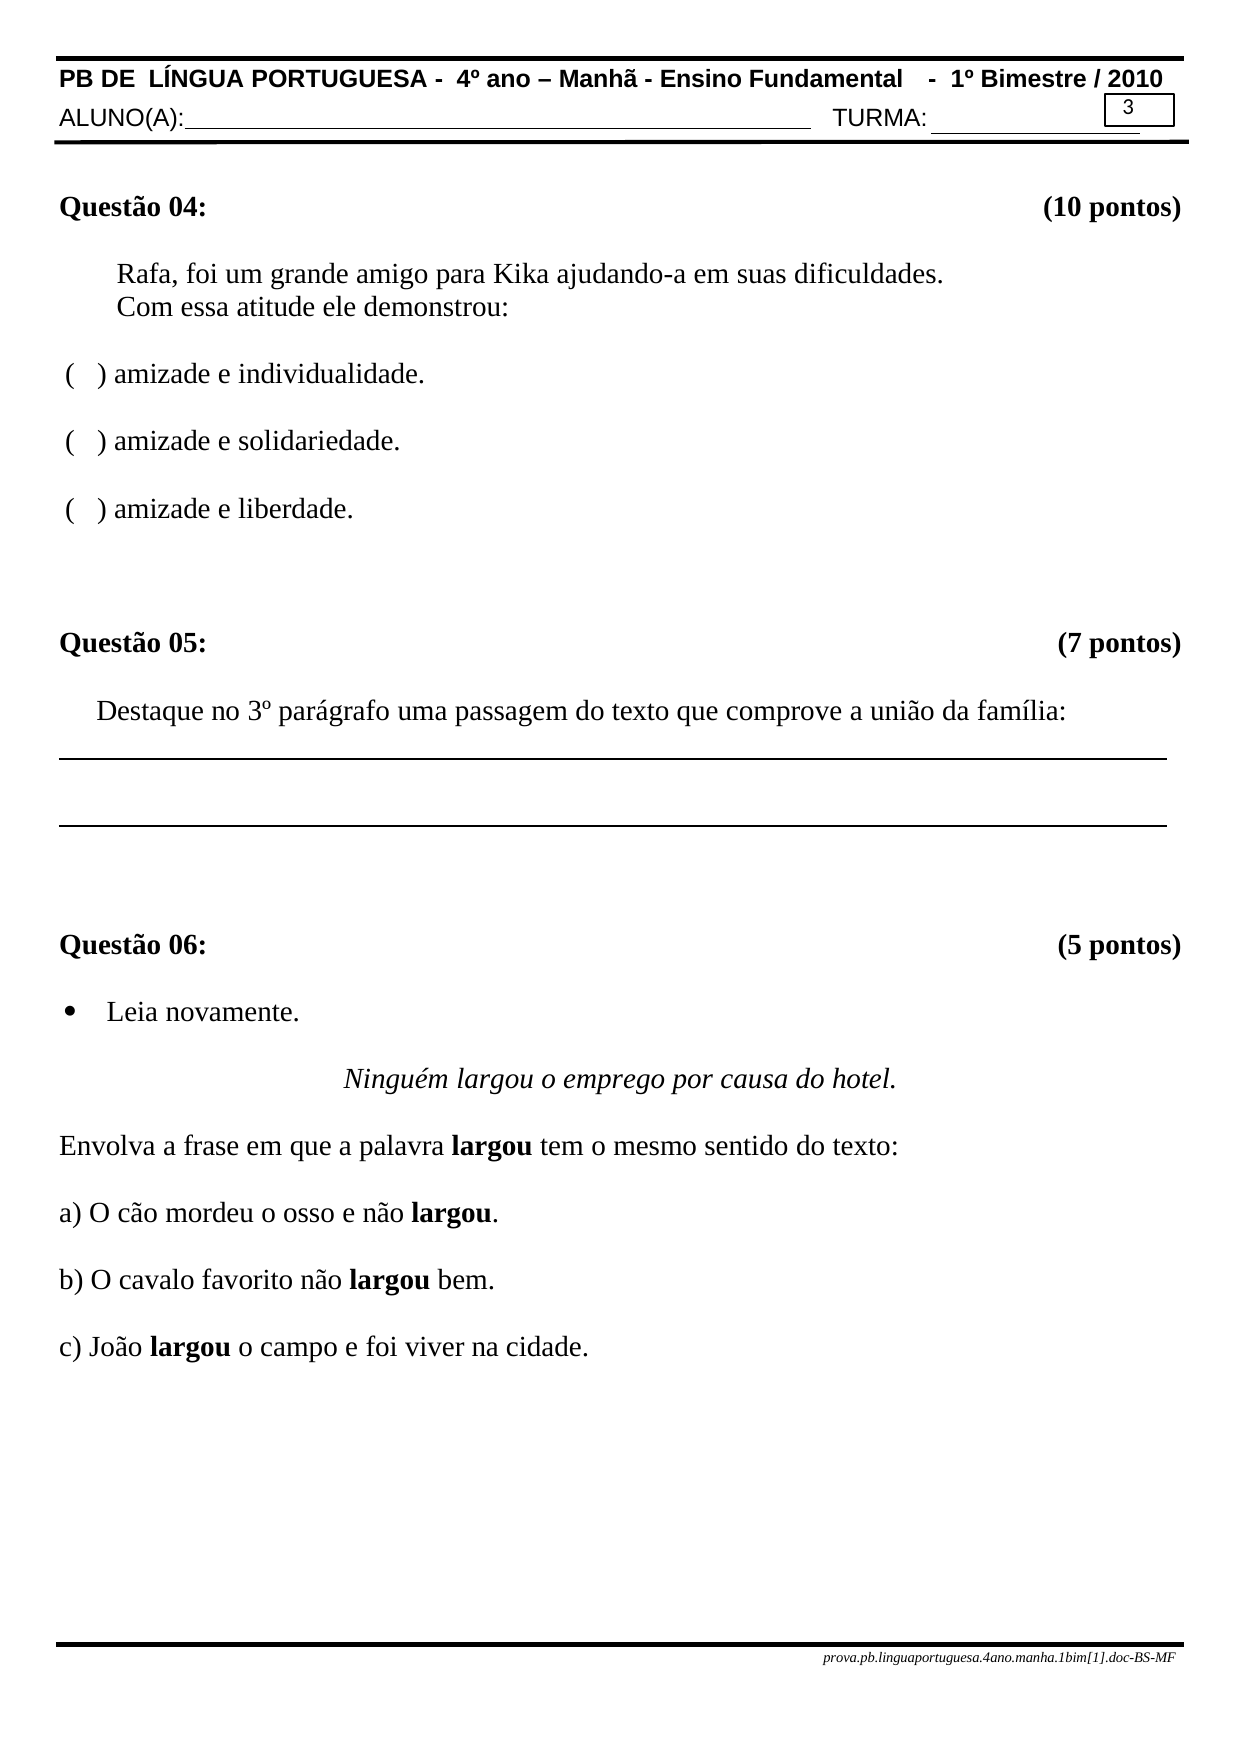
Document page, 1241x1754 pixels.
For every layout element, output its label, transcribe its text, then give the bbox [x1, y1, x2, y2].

list João largou o campo e foi viver na cidade. [59, 1329, 1198, 1363]
text Envolva a frase em que a palavra largou tem o mesmo sentido do texto: [59, 1128, 1198, 1162]
text Rafa, foi um grande amigo para Kika ajudando-a em suas dificuldades. Com essa atitude ele demonstrou: [116, 257, 945, 324]
list O cavalo favorito não largou bem. [59, 1262, 1198, 1296]
text ( ) amizade e individualidade. ( ) amizade e solidariedade. [65, 357, 427, 457]
list O cão mordeu o osso e não largou. [59, 1195, 1198, 1229]
text ( ) amizade e liberdade. [65, 491, 1198, 525]
text Questão 05: (7 pontos) [59, 626, 1198, 659]
text Destaque no 3º parágrafo uma passagem do texto que comprove a união da família: [96, 693, 1198, 726]
text Questão 06: (5 pontos) [59, 927, 1198, 961]
list Leia novamente. [65, 994, 1198, 1028]
text Ninguém largou o emprego por causa do hotel. [42, 1061, 1198, 1095]
text Questão 04: (10 pontos) [59, 189, 1198, 223]
